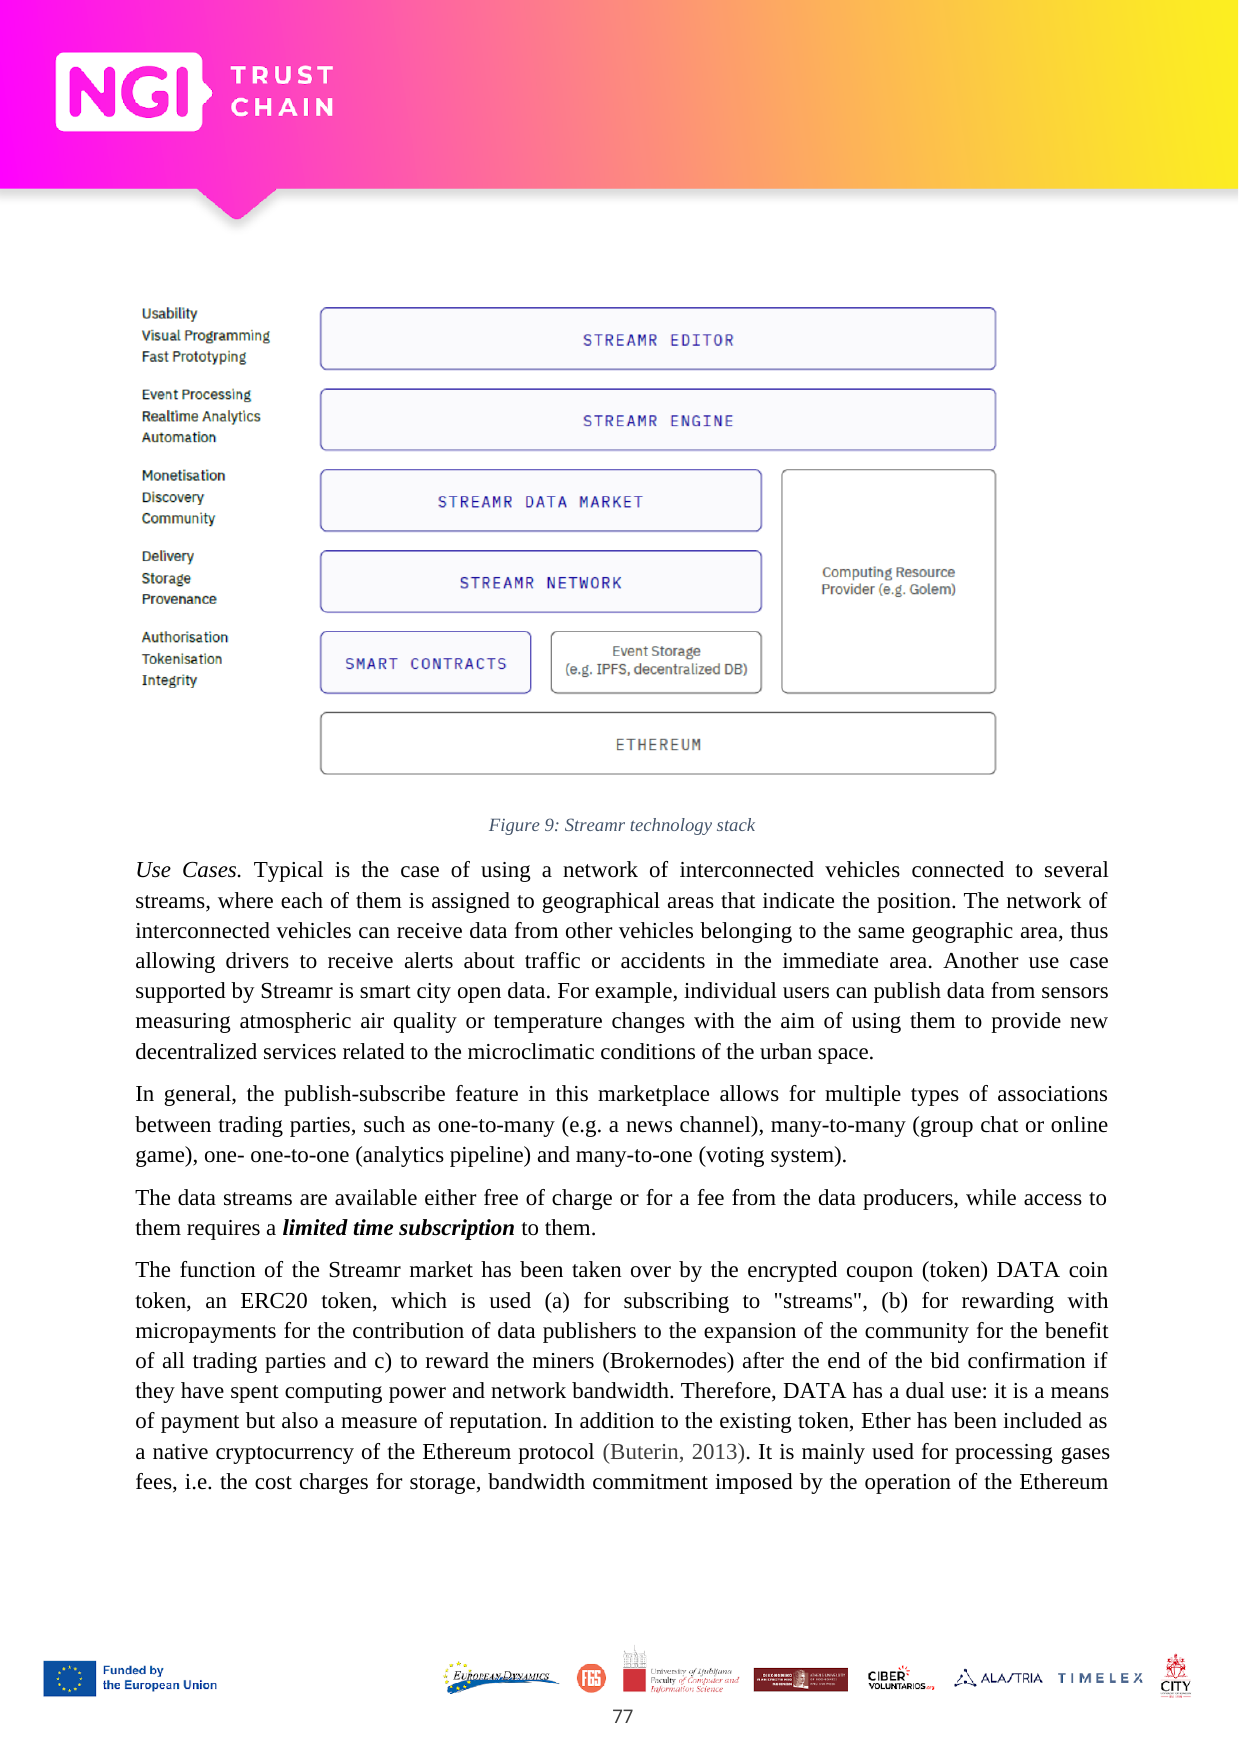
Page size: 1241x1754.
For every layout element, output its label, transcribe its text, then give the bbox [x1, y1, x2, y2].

picture [0, 0, 1239, 1751]
text Use Cases. Typical is the case of using a network of interconnected vehicles connected to several streams, where each of them is assigned to geographical areas that indicate the position. The network of interconnected vehicles can receive data from other vehicles belonging to the same geographic area, thus allowing drivers to receive alerts about traffic or accidents in the immediate area. Another use case supported by Streamr is smart city open data. For example, individual users can publish data from sensors measuring atmospheric air quality or temperature changes with the aim of using them to provide new decentralized services related to the microclimatic conditions of the urban space. [135, 857, 1110, 1064]
text In general, the publish-subscribe feature in this marketplace allows for multiple types of associations between trading parties, such as one-to-many (e.g. a news channel), many-to-many (group chat or online game), one- one-to-one (analytics pipeline) and many-to-one (voting system). [135, 1081, 1110, 1167]
text The data streams are available either free of charge or for a fee from the data producers, while access to them requires a limited time subscription to them. [135, 1184, 1110, 1240]
text Figure 9: Streamr technology stack [135, 814, 1110, 836]
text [135, 1257, 1110, 1494]
